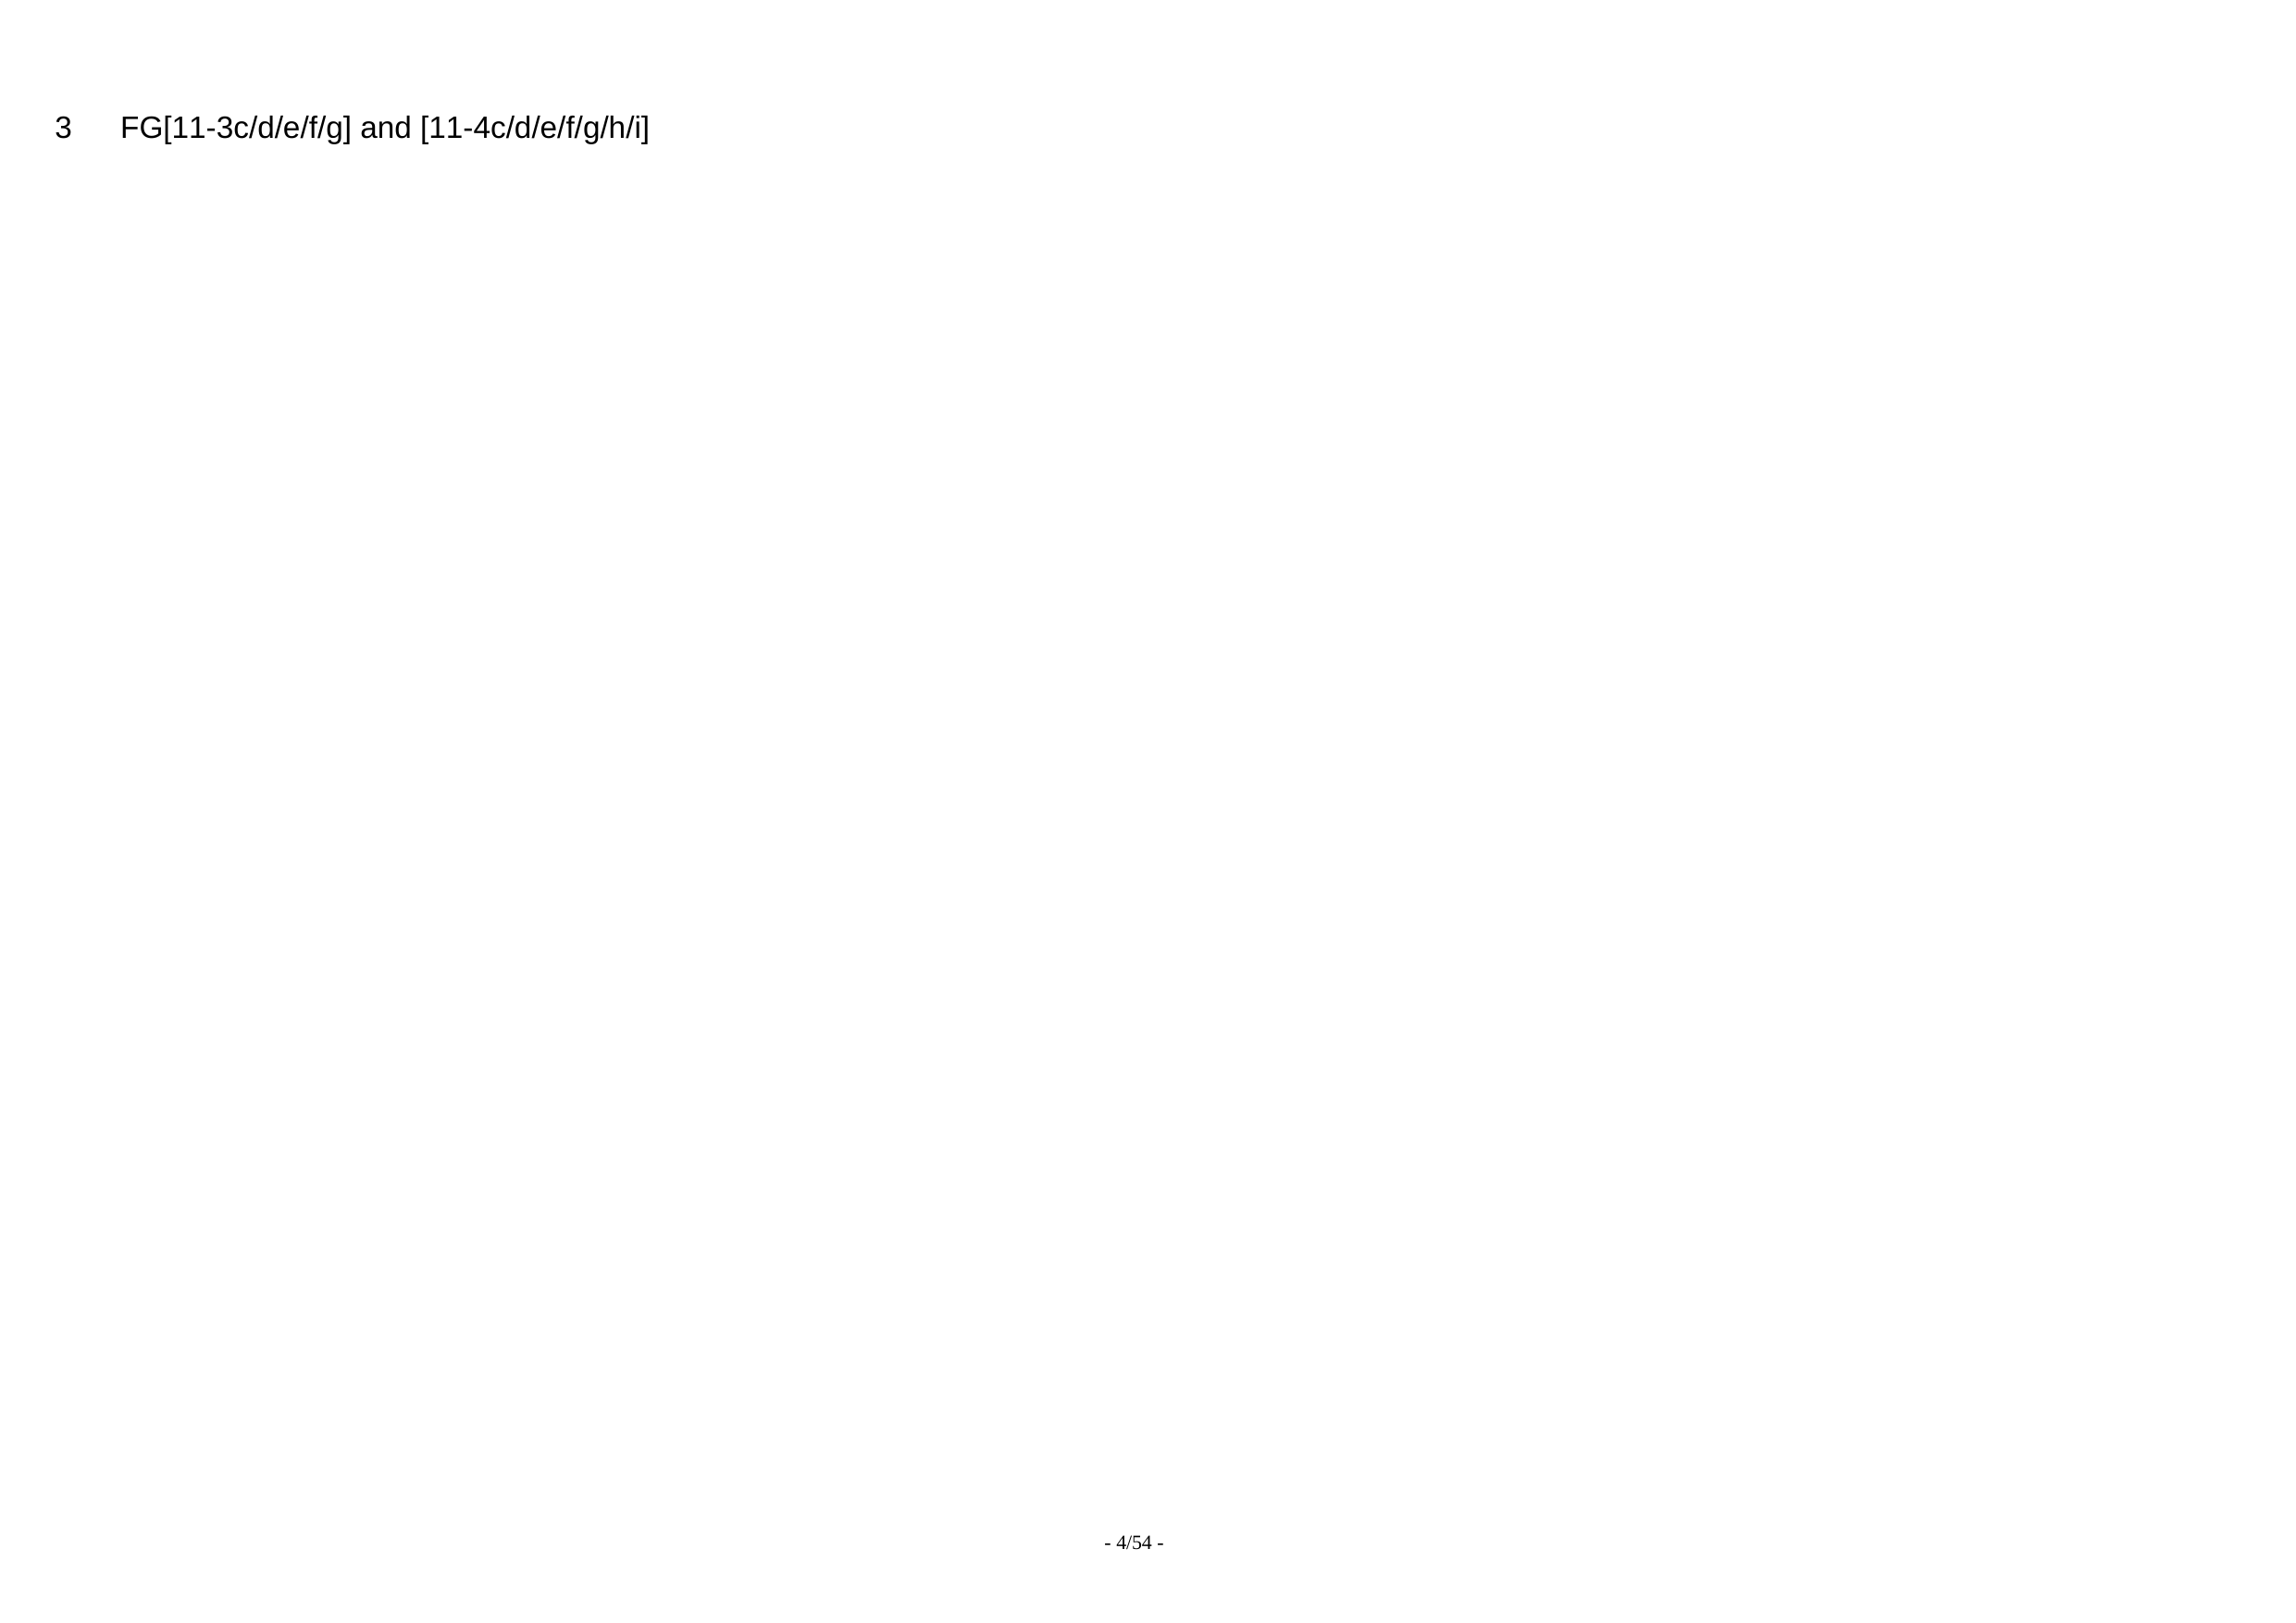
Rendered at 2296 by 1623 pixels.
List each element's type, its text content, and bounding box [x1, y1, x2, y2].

list FG[11-3c/d/e/f/g] and [11-4c/d/e/f/g/h/i] [55, 109, 2214, 145]
